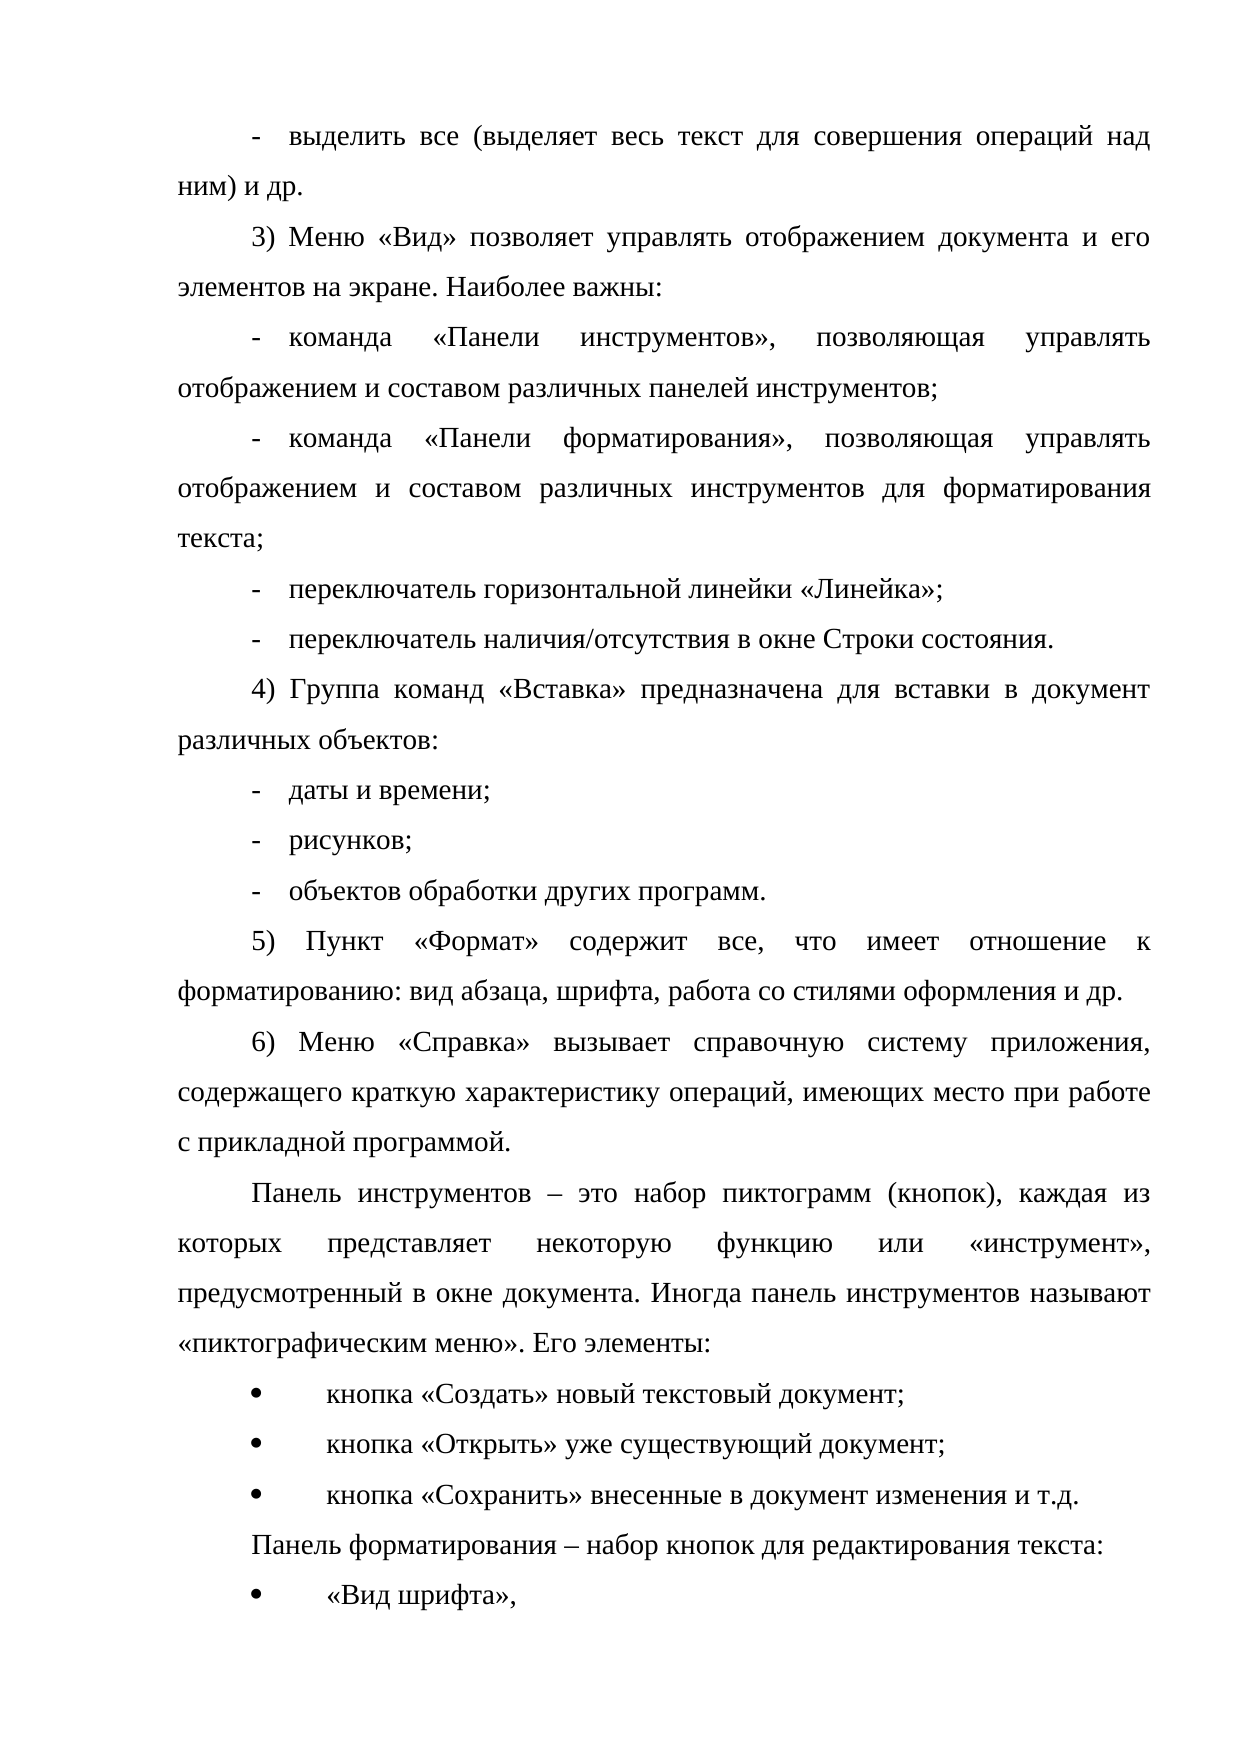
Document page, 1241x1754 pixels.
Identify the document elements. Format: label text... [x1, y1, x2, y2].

text 3) Меню «Вид» позволяет управлять отображением документа и его элементов на экране. Наиболее важны: [177, 219, 1152, 303]
list объектов обработки других программ. [177, 873, 1152, 906]
list команда «Панели форматирования», позволяющая управлять отображением и составом различных инструментов для форматирования текста; [177, 420, 1152, 554]
text Панель форматирования – набор кнопок для редактирования текста: [177, 1527, 1152, 1561]
list выделить все (выделяет весь текст для совершения операций над ним) и др. [177, 118, 1152, 202]
list команда «Панели инструментов», позволяющая управлять отображением и составом различных панелей инструментов; [177, 319, 1152, 403]
list даты и времени; [177, 772, 1152, 806]
list кнопка «Создать» новый текстовый документ; [177, 1376, 1152, 1409]
text 5) Пункт «Формат» содержит все, что имеет отношение к форматированию: вид абзаца, шрифта, работа со стилями оформления и др. [177, 923, 1152, 1007]
text Панель инструментов – это набор пиктограмм (кнопок), каждая из которых представляет некоторую функцию или «инструмент», предусмотренный в окне документа. Иногда панель инструментов называют «пиктографическим меню». Его элементы: [177, 1175, 1152, 1359]
list кнопка «Сохранить» внесенные в документ изменения и т.д. [177, 1477, 1152, 1510]
list кнопка «Открыть» уже существующий документ; [177, 1426, 1152, 1460]
text 4) Группа команд «Вставка» предназначена для вставки в документ различных объектов: [177, 672, 1152, 755]
list рисунков; [177, 822, 1152, 856]
list переключатель наличия/отсутствия в окне Строки состояния. [177, 621, 1152, 655]
list «Вид шрифта», [177, 1577, 1152, 1611]
text 6) Меню «Справка» вызывает справочную систему приложения, содержащего краткую характеристику операций, имеющих место при работе с прикладной программой. [177, 1024, 1152, 1158]
list переключатель горизонтальной линейки «Линейка»; [177, 571, 1152, 604]
